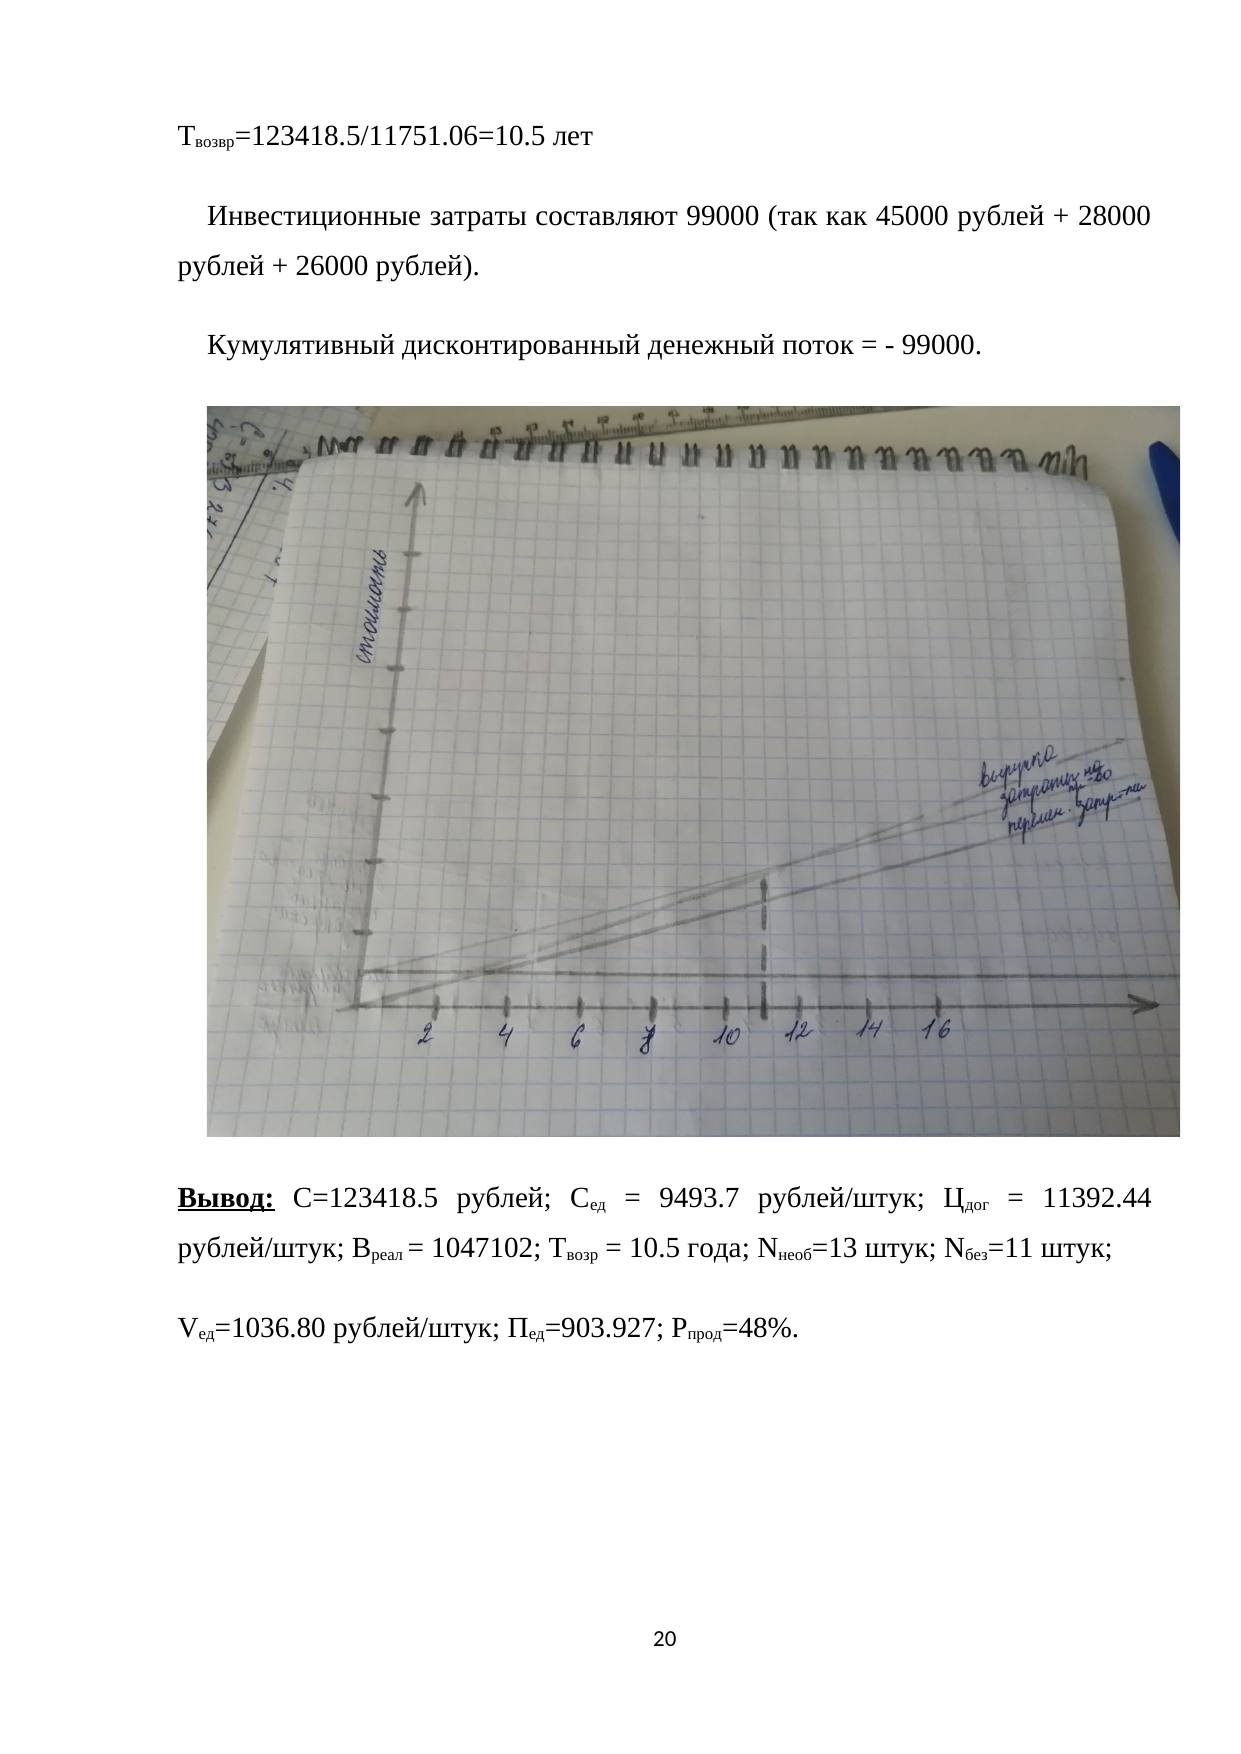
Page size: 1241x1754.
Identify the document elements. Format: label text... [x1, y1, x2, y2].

text Vед=1036.80 рублей/штук; Пед=903.927; Рпрод=48%. [177, 1310, 1152, 1343]
picture [206, 406, 1181, 1137]
text Инвестиционные затраты составляют 99000 (так как 45000 рублей + 28000 рублей + 26000 рублей). [177, 198, 1152, 281]
text Вывод: С=123418.5 рублей; Сед = 9493.7 рублей/штук; Цдог = 11392.44 рублей/штук; Вреал = 1047102; Твозр = 10.5 года; Nнеоб=13 штук; Nбез=11 штук; [177, 1180, 1152, 1264]
text Твозвр=123418.5/11751.06=10.5 лет [177, 118, 1152, 152]
text Кумулятивный дисконтированный денежный поток = - 99000. [177, 327, 1152, 361]
